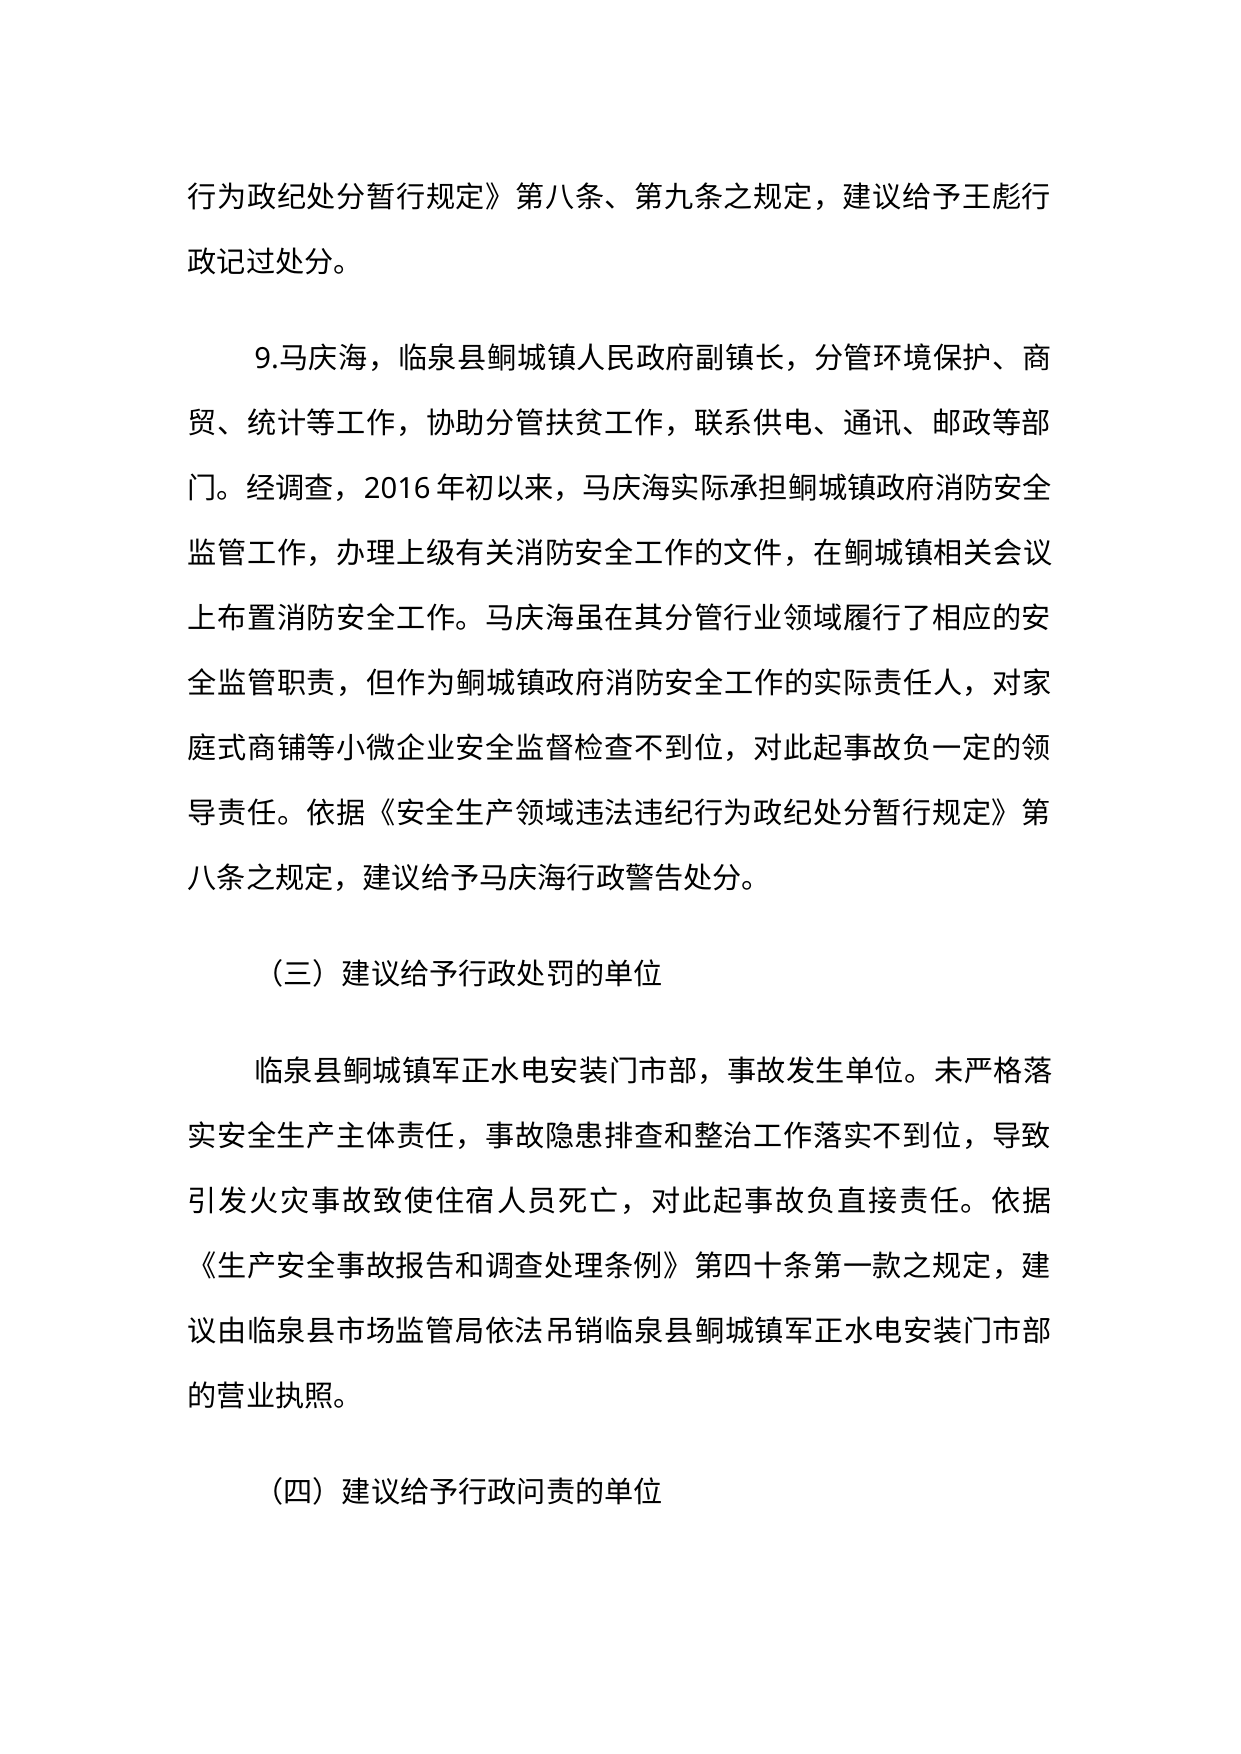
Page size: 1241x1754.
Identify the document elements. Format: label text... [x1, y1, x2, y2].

text （四）建议给予行政问责的单位 [187, 1457, 1053, 1522]
text （三）建议给予行政处罚的单位 [187, 939, 1053, 1004]
text 9.马庆海，临泉县鲖城镇人民政府副镇长，分管环境保护、商贸、统计等工作，协助分管扶贫工作，联系供电、通讯、邮政等部门。经调查，2016年初以来，马庆海实际承担鲖城镇政府消防安全监管工作，办理上级有关消防安全工作的文件，在鲖城镇相关会议上布置消防安全工作。马庆海虽在其分管行业领域履行了相应的安全监管职责，但作为鲖城镇政府消防安全工作的实际责任人，对家庭式商铺等小微企业安全监督检查不到位，对此起事故负一定的领导责任。依据《安全生产领域违法违纪行为政纪处分暂行规定》第八条之规定，建议给予马庆海行政警告处分。 [187, 323, 1053, 908]
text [187, 162, 1053, 292]
text 临泉县鲖城镇军正水电安装门市部，事故发生单位。未严格落实安全生产主体责任，事故隐患排查和整治工作落实不到位，导致引发火灾事故致使住宿人员死亡，对此起事故负直接责任。依据《生产安全事故报告和调查处理条例》第四十条第一款之规定，建议由临泉县市场监管局依法吊销临泉县鲖城镇军正水电安装门市部的营业执照。 [187, 1036, 1053, 1426]
